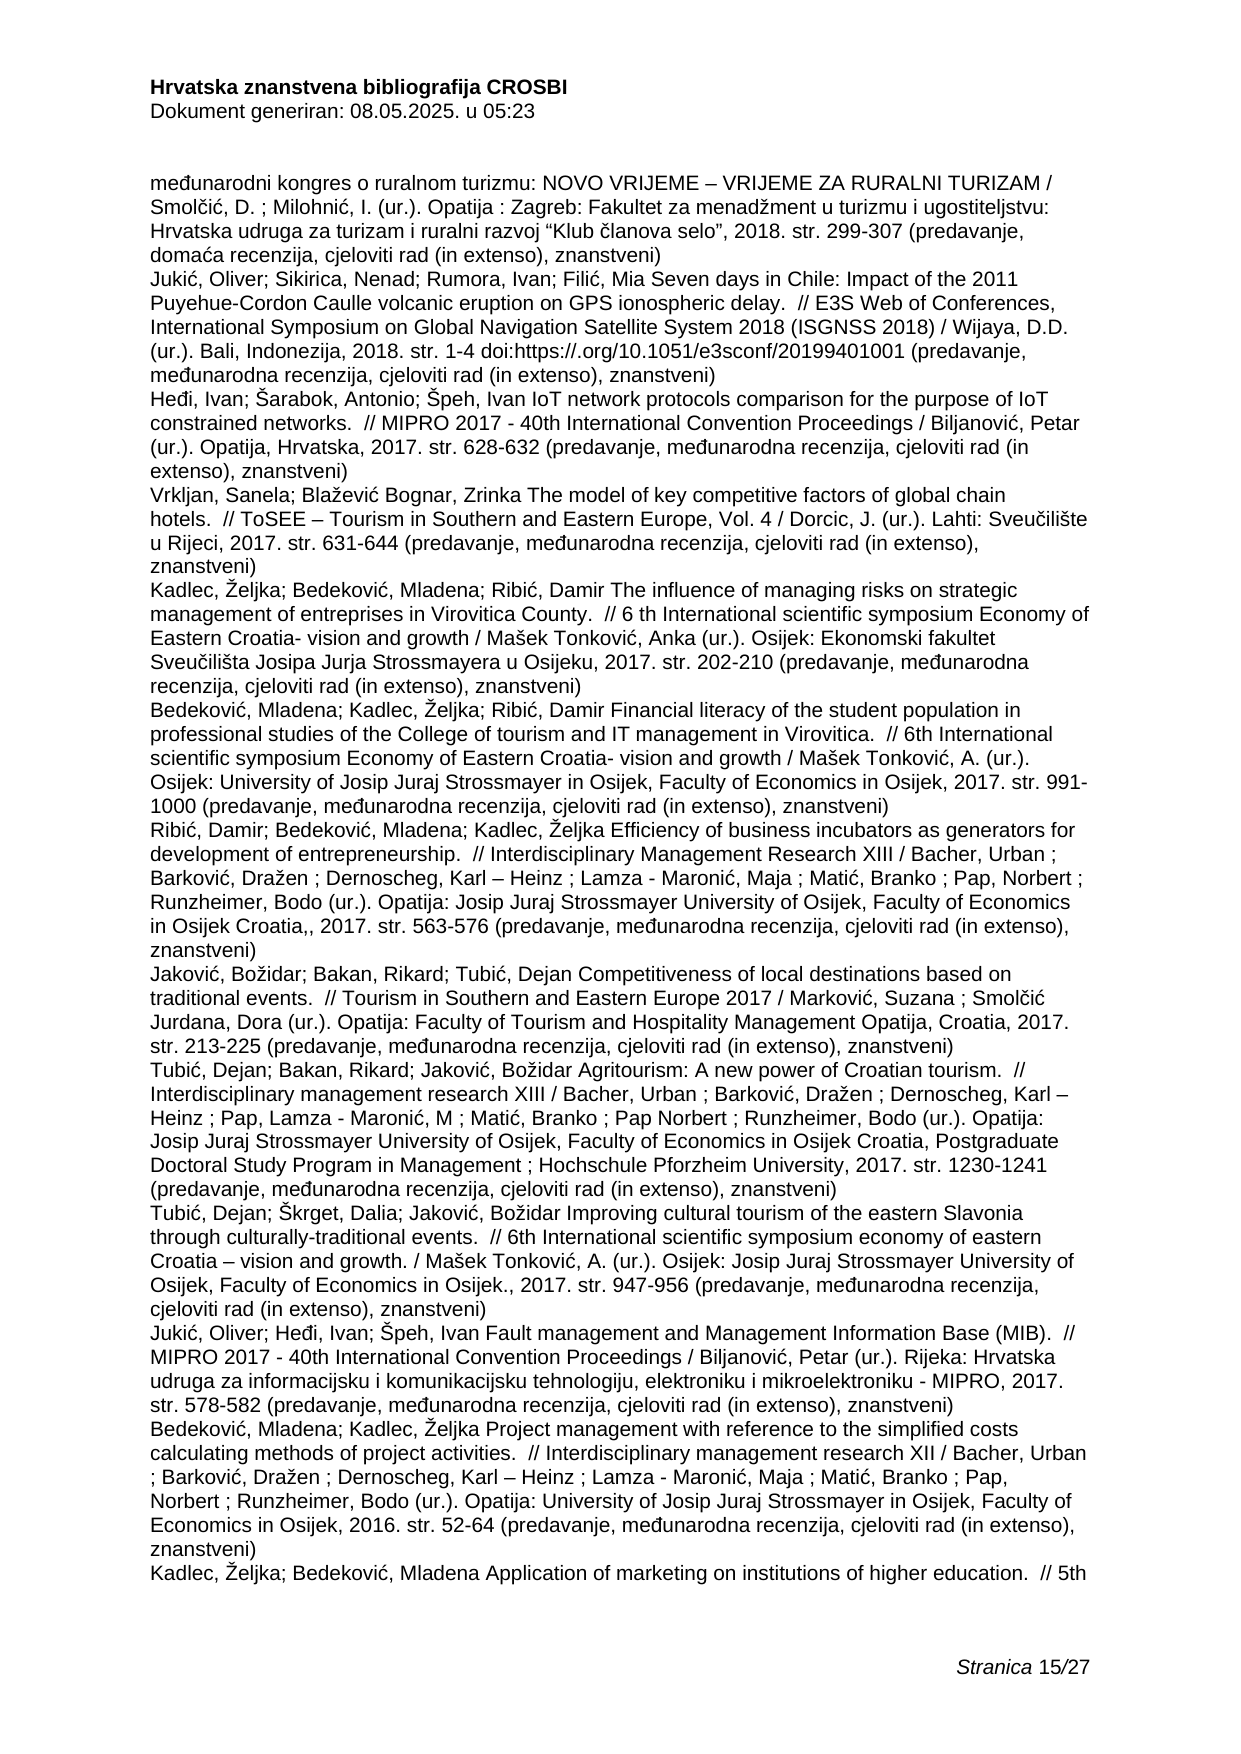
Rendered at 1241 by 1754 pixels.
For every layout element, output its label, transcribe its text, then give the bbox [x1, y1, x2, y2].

text Tubić, Dejan; Škrget, Dalia; Jaković, Božidar [150, 1201, 1090, 1321]
text Heđi, Ivan; Šarabok, Antonio; Špeh, Ivan [150, 387, 1090, 482]
text Vrkljan, Sanela; Blažević Bognar, Zrinka [150, 482, 1090, 578]
text Jukić, Oliver; Sikirica, Nenad; Rumora, Ivan; Filić, Mia [150, 267, 1090, 387]
text Ribić, Damir; Bedeković, Mladena; Kadlec, Željka [150, 818, 1090, 962]
text Tubić, Dejan; Bakan, Rikard; Jaković, Božidar [150, 1057, 1090, 1201]
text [150, 171, 1090, 267]
text Bedeković, Mladena; Kadlec, Željka [150, 1417, 1090, 1561]
text Jukić, Oliver; Heđi, Ivan; Špeh, Ivan [150, 1321, 1090, 1417]
text Jaković, Božidar; Bakan, Rikard; Tubić, Dejan [150, 962, 1090, 1057]
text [150, 1561, 1090, 1584]
text Kadlec, Željka; Bedeković, Mladena; Ribić, Damir [150, 578, 1090, 698]
text Bedeković, Mladena; Kadlec, Željka; Ribić, Damir [150, 698, 1090, 818]
